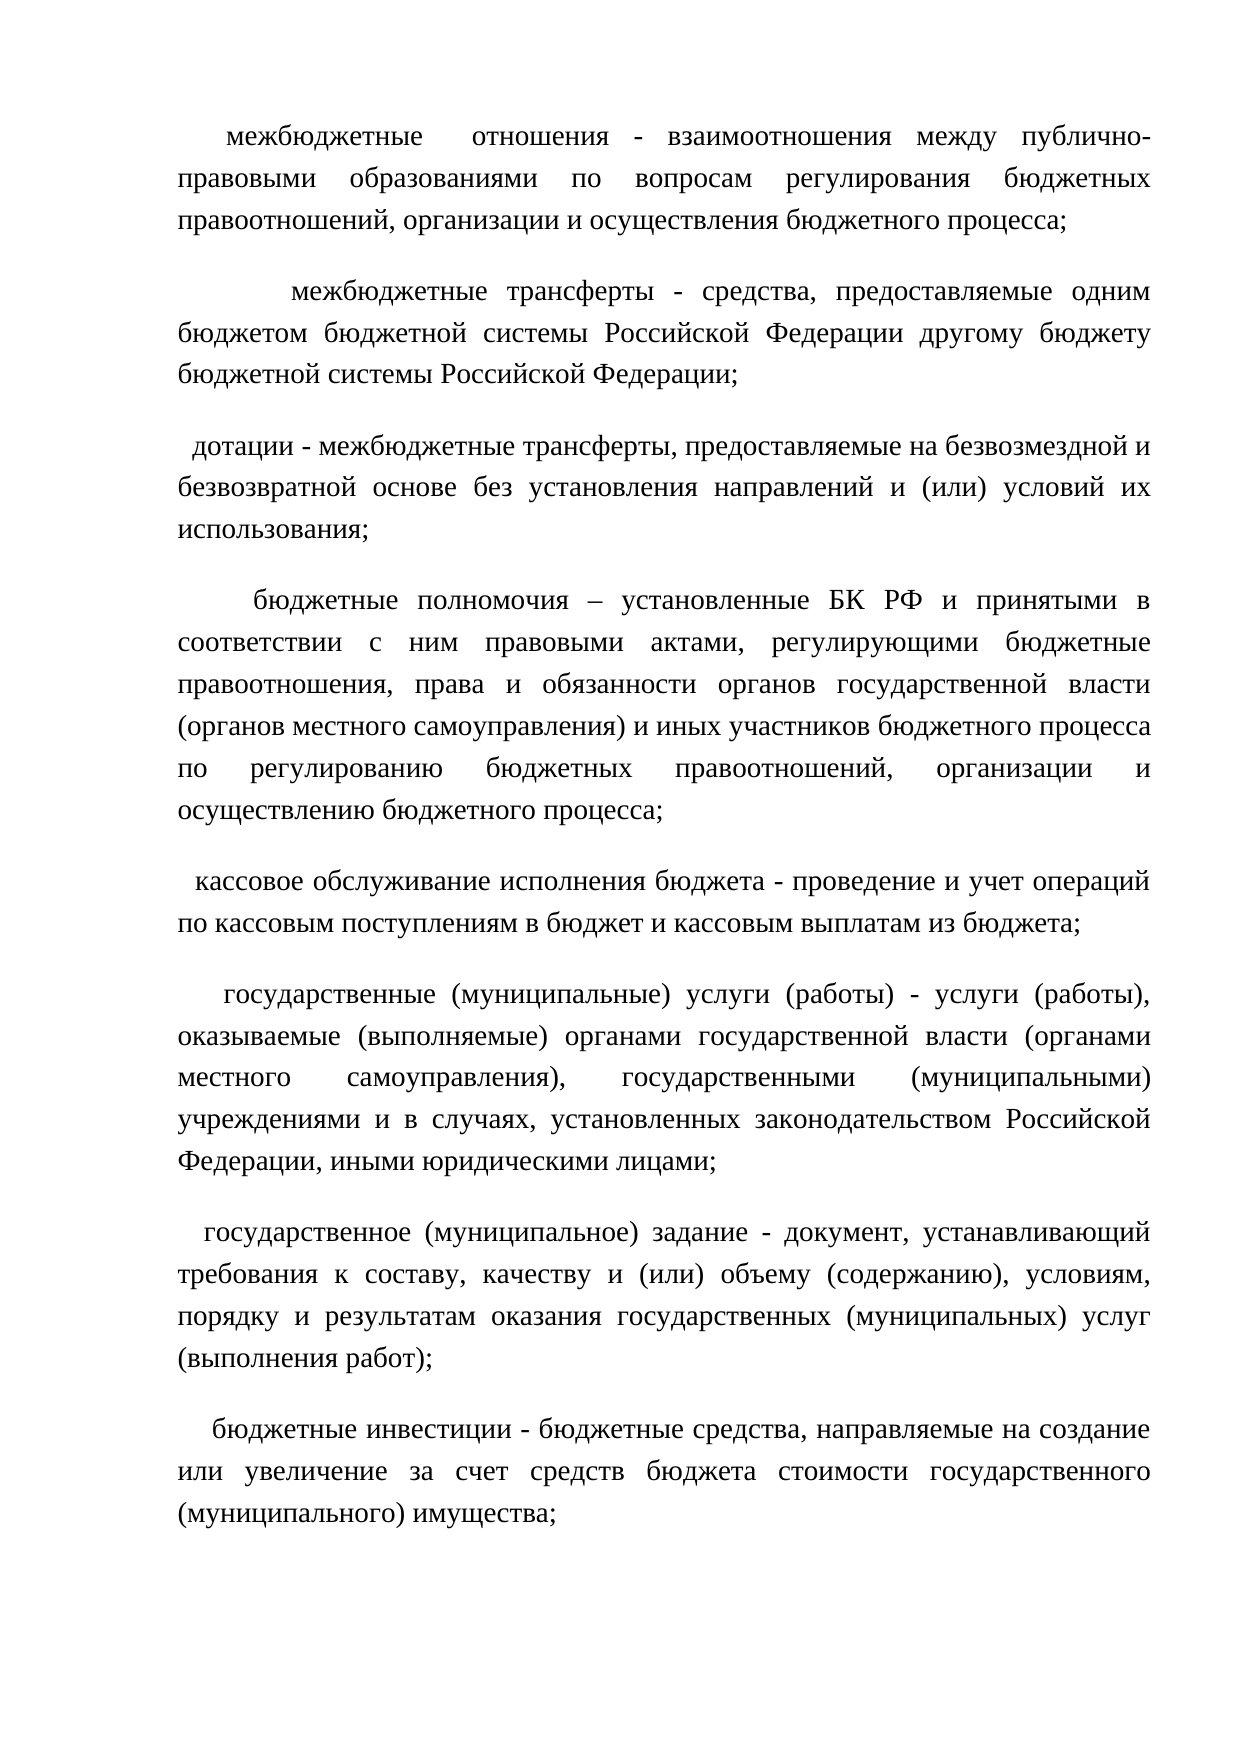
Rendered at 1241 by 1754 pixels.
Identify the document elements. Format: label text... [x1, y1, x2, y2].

text бюджетные инвестиции - бюджетные средства, направляемые на создание или увеличение за счет средств бюджета стоимости государственного (муниципального) имущества; [177, 1411, 1152, 1528]
text государственное (муниципальное) задание - документ, устанавливающий требования к составу, качеству и (или) объему (содержанию), условиям, порядку и результатам оказания государственных (муниципальных) услуг (выполнения работ); [177, 1214, 1152, 1373]
text дотации - межбюджетные трансферты, предоставляемые на безвозмездной и безвозвратной основе без установления направлений и (или) условий их использования; [177, 428, 1152, 545]
text межбюджетные отношения - взаимоотношения между публично-правовыми образованиями по вопросам регулирования бюджетных правоотношений, организации и осуществления бюджетного процесса; [177, 118, 1152, 235]
text бюджетные полномочия – установленные БК РФ и принятыми в соответствии с ним правовыми актами, регулирующими бюджетные правоотношения, права и обязанности органов государственной власти (органов местного самоуправления) и иных участников бюджетного процесса по регулированию бюджетных правоотношений, организации и осуществлению бюджетного процесса; [177, 582, 1152, 825]
text кассовое обслуживание исполнения бюджета - проведение и учет операций по кассовым поступлениям в бюджет и кассовым выплатам из бюджета; [177, 863, 1152, 938]
text межбюджетные трансферты - средства, предоставляемые одним бюджетом бюджетной системы Российской Федерации другому бюджету бюджетной системы Российской Федерации; [177, 273, 1152, 390]
text государственные (муниципальные) услуги (работы) - услуги (работы), оказываемые (выполняемые) органами государственной власти (органами местного самоуправления), государственными (муниципальными) учреждениями и в случаях, установленных законодательством Российской Федерации, иными юридическими лицами; [177, 976, 1152, 1177]
